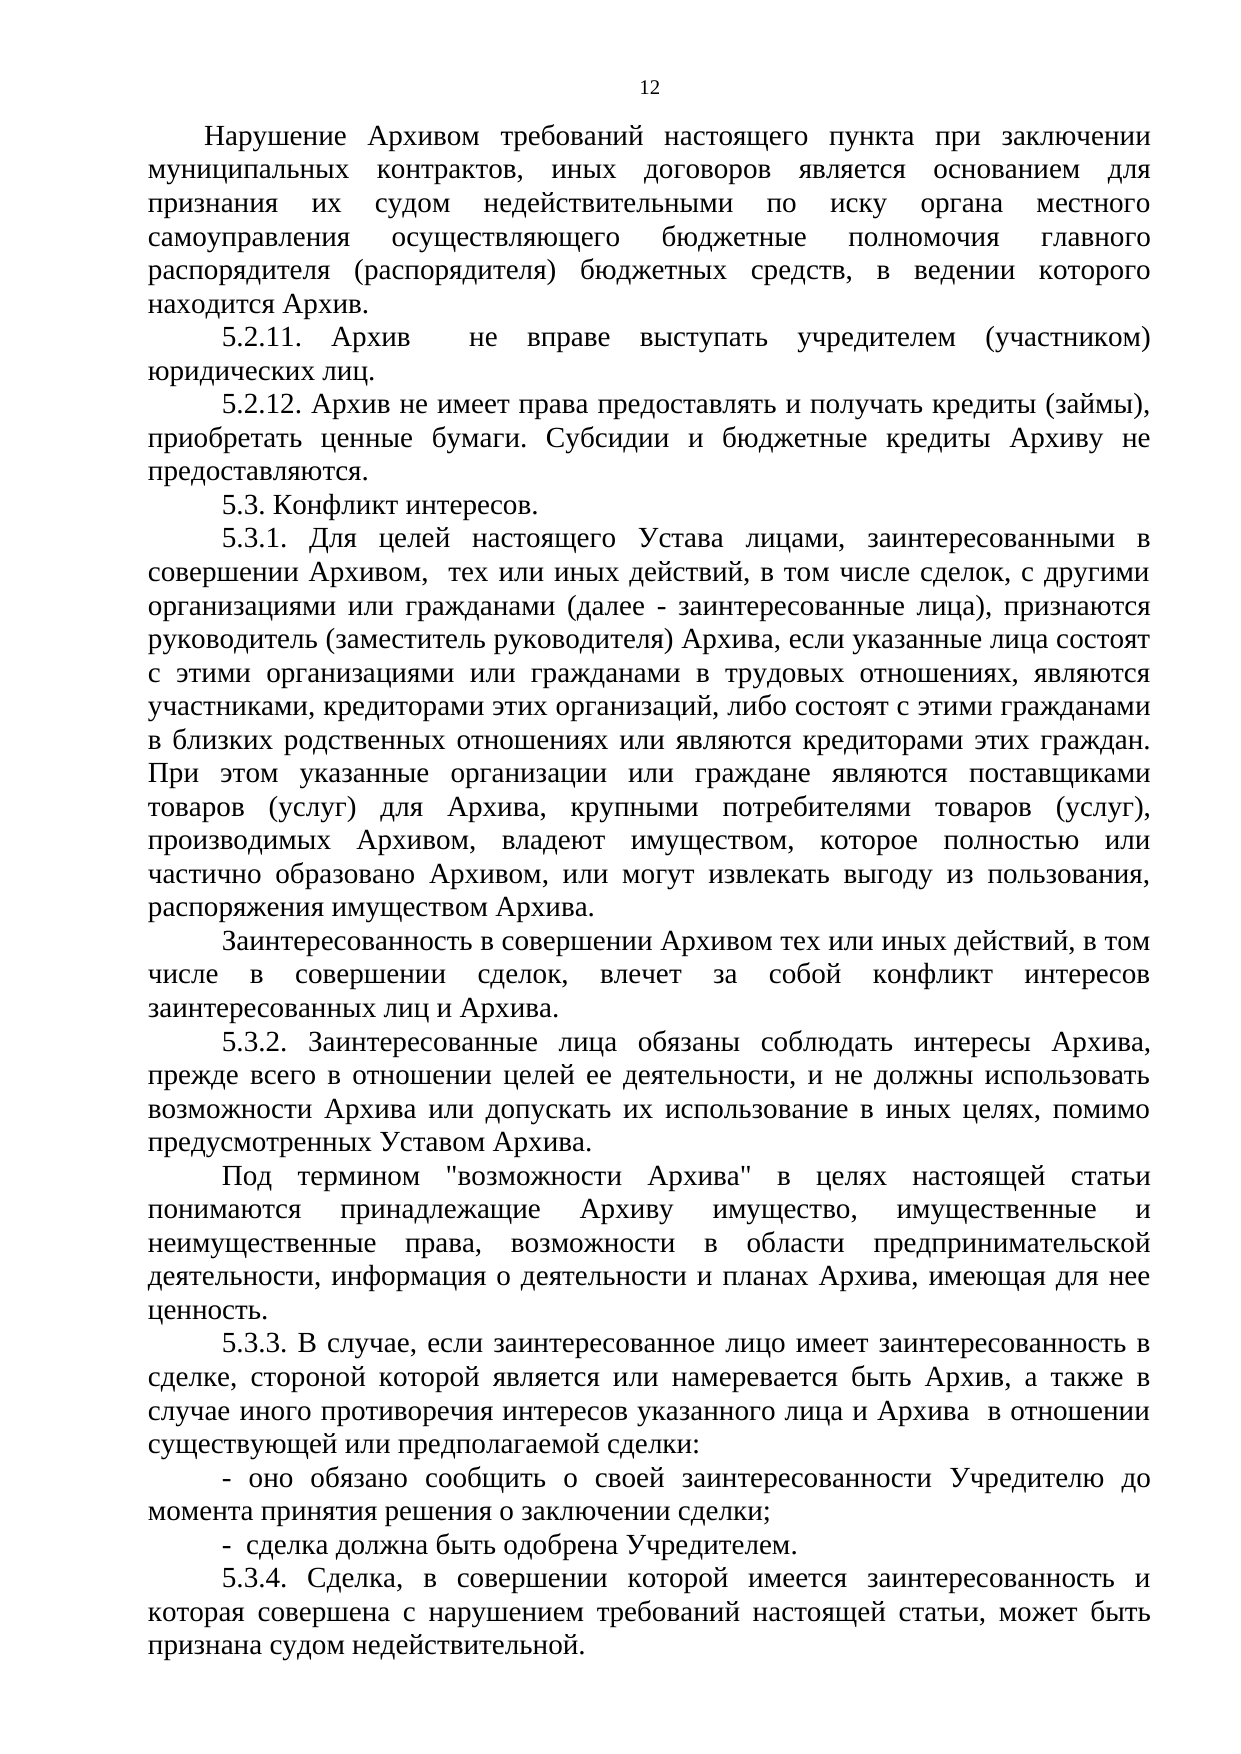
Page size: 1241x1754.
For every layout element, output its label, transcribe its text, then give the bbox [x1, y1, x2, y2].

text 5.3. Конфликт интересов. [148, 487, 1152, 521]
text 5.2.11. Архив не вправе выступать учредителем (участником) юридических лиц. [148, 319, 1152, 386]
text 5.3.3. В случае, если заинтересованное лицо имеет заинтересованность в сделке, стороной которой является или намеревается быть Архив, а также в случае иного противоречия интересов указанного лица и Архива в отношении существующей или предполагаемой сделки: [148, 1326, 1152, 1460]
text 5.3.4. Сделка, в совершении которой имеется заинтересованность и которая совершена с нарушением требований настоящей статьи, может быть признана судом недействительной. [148, 1560, 1152, 1661]
text 5.2.12. Архив не имеет права предоставлять и получать кредиты (займы), приобретать ценные бумаги. Субсидии и бюджетные кредиты Архиву не предоставляются. [148, 386, 1152, 487]
text - сделка должна быть одобрена Учредителем. [148, 1527, 1152, 1560]
text Заинтересованность в совершении Архивом тех или иных действий, в том числе в совершении сделок, влечет за собой конфликт интересов заинтересованных лиц и Архива. [148, 923, 1152, 1024]
text 5.3.2. Заинтересованные лица обязаны соблюдать интересы Архива, прежде всего в отношении целей ее деятельности, и не должны использовать возможности Архива или допускать их использование в иных целях, помимо предусмотренных Уставом Архива. [148, 1024, 1152, 1158]
text Под термином "возможности Архива" в целях настоящей статьи понимаются принадлежащие Архиву имущество, имущественные и неимущественные права, возможности в области предпринимательской деятельности, информация о деятельности и планах Архива, имеющая для нее ценность. [148, 1158, 1152, 1326]
text - оно обязано сообщить о своей заинтересованности Учредителю до момента принятия решения о заключении сделки; [148, 1460, 1152, 1527]
text Нарушение Архивом требований настоящего пункта при заключении муниципальных контрактов, иных договоров является основанием для признания их судом недействительными по иску органа местного самоуправления осуществляющего бюджетные полномочия главного распорядителя (распорядителя) бюджетных средств, в ведении которого находится Архив. [148, 118, 1152, 319]
text 5.3.1. Для целей настоящего Устава лицами, заинтересованными в совершении Архивом, тех или иных действий, в том числе сделок, с другими организациями или гражданами (далее - заинтересованные лица), признаются руководитель (заместитель руководителя) Архива, если указанные лица состоят с этими организациями или гражданами в трудовых отношениях, являются участниками, кредиторами этих организаций, либо состоят с этими гражданами в близких родственных отношениях или являются кредиторами этих граждан. При этом указанные организации или граждане являются поставщиками товаров (услуг) для Архива, крупными потребителями товаров (услуг), производимых Архивом, владеют имуществом, которое полностью или частично образовано Архивом, или могут извлекать выгоду из пользования, распоряжения имуществом Архива. [148, 521, 1152, 923]
